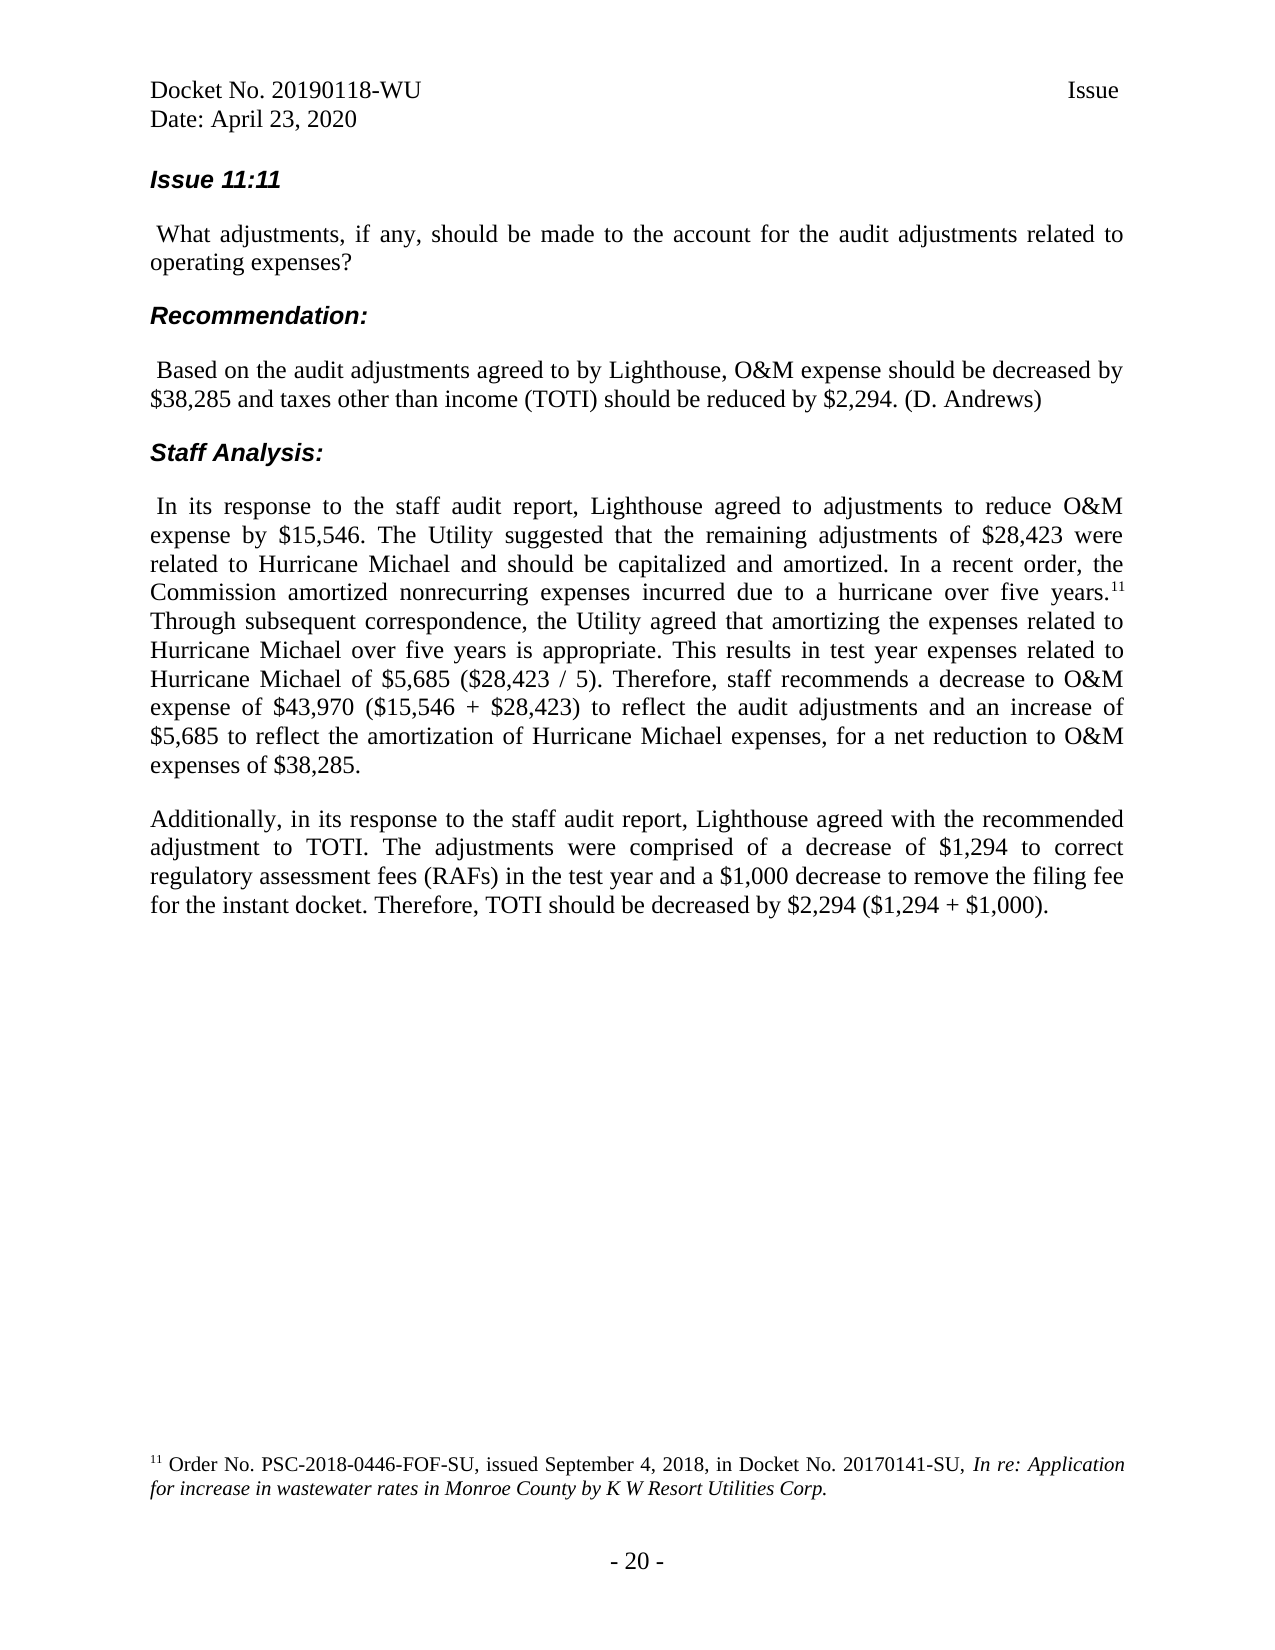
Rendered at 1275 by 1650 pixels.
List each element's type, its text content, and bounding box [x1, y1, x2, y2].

text Based on the audit adjustments agreed to by Lighthouse, O&M expense should be decreased by $38,285 and taxes other than income (TOTI) should be reduced by $2,294. (D. Andrews) [150, 355, 1125, 412]
subtitle Issue 11: [150, 165, 1125, 194]
text What adjustments, if any, should be made to the account for the audit adjustments related to operating expenses? [150, 219, 1125, 276]
subtitle Staff Analysis: [150, 437, 1125, 466]
subtitle Recommendation: [150, 301, 1125, 330]
text Additionally, in its response to the staff audit report, Lighthouse agreed with the recommended adjustment to TOTI. The adjustments were comprised of a decrease of $1,294 to correct regulatory assessment fees (RAFs) in the test year and a $1,000 decrease to remove the filing fee for the instant docket. Therefore, TOTI should be decreased by $2,294 ($1,294 + $1,000). [150, 804, 1125, 919]
text In its response to the staff audit report, Lighthouse agreed to adjustments to reduce O&M expense by $15,546. The Utility suggested that the remaining adjustments of $28,423 were related to Hurricane Michael and should be capitalized and amortized. In a recent order, the Commission amortized nonrecurring expenses incurred due to a hurricane over five years. Through subsequent correspondence, the Utility agreed that amortizing the expenses related to Hurricane Michael over five years is appropriate. This results in test year expenses related to Hurricane Michael of $5,685 ($28,423 / 5). Therefore, staff recommends a decrease to O&M expense of $43,970 ($15,546 + $28,423) to reflect the audit adjustments and an increase of $5,685 to reflect the amortization of Hurricane Michael expenses, for a net reduction to O&M expenses of $38,285. [150, 491, 1125, 779]
